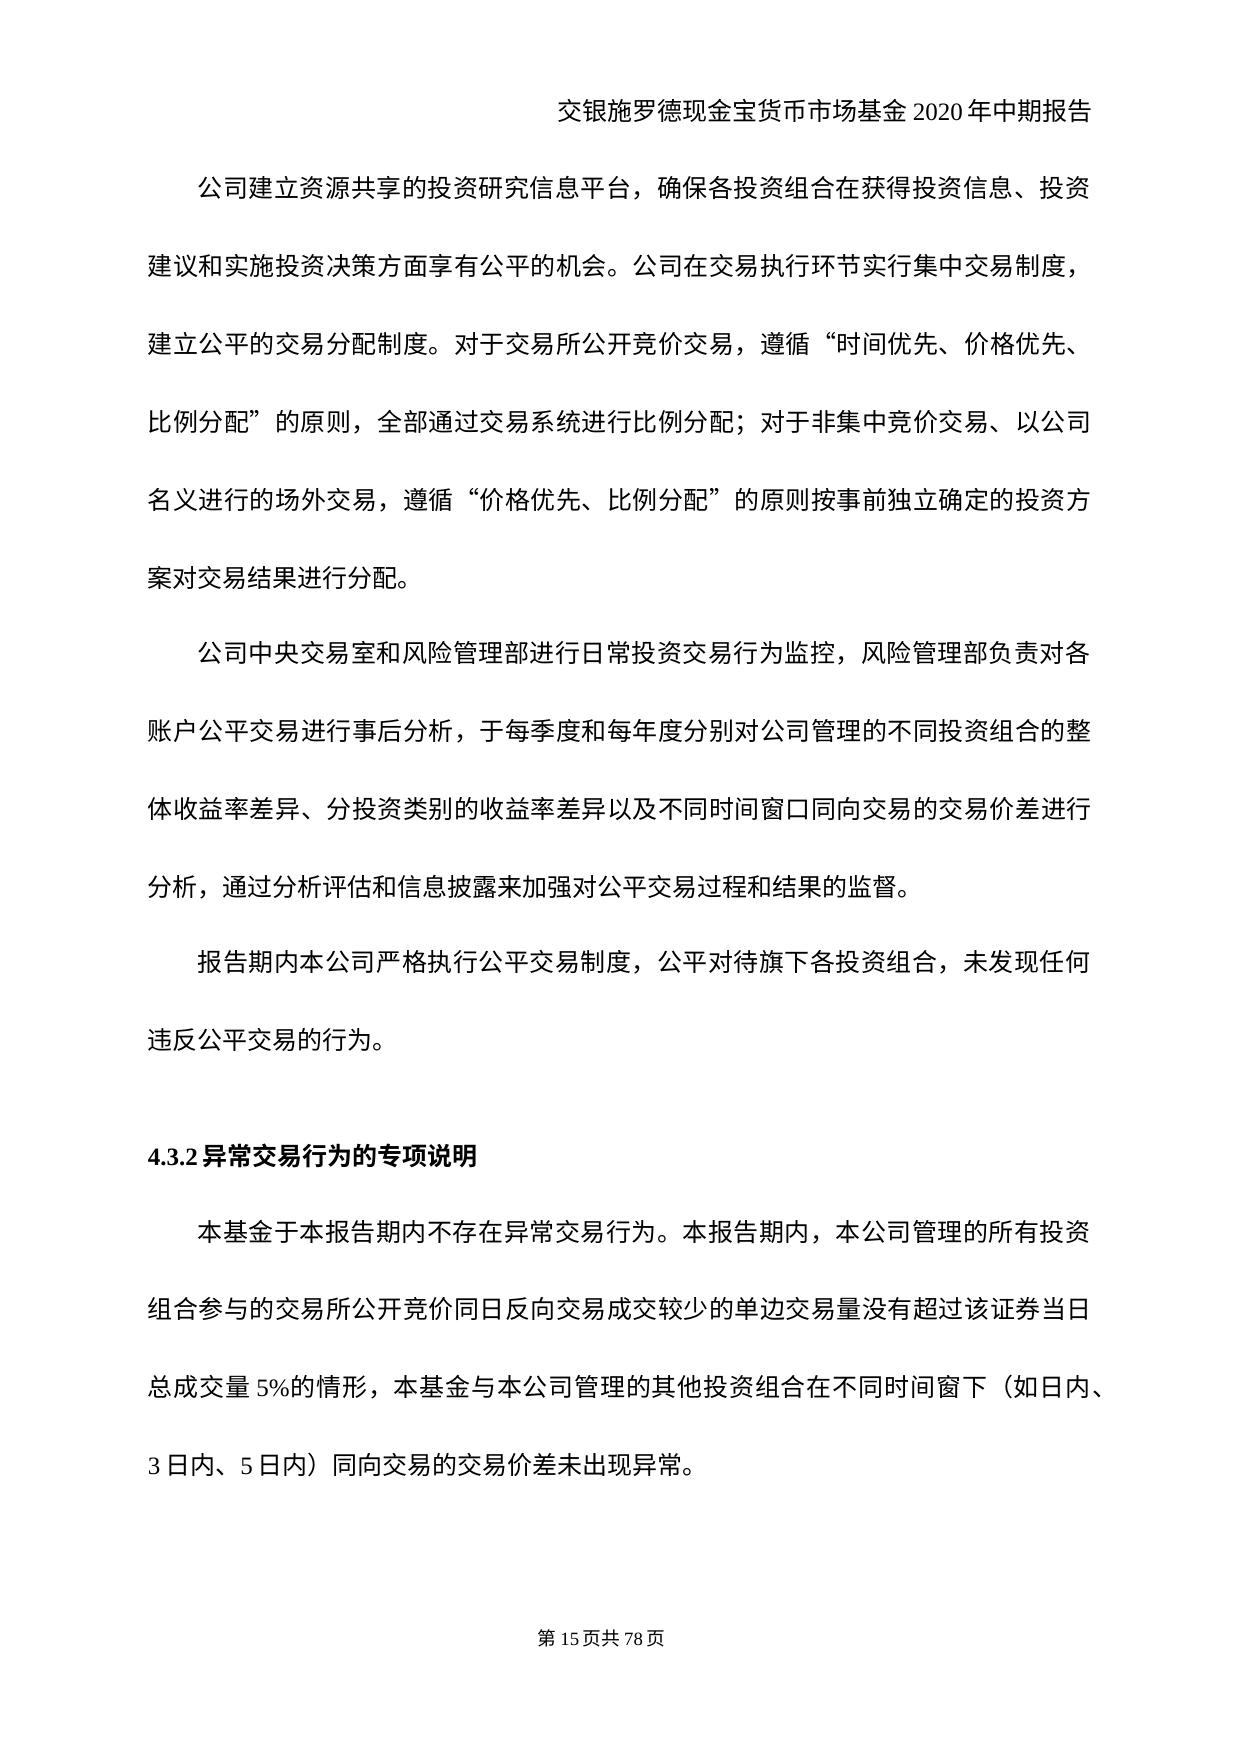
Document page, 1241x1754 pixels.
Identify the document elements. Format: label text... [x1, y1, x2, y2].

text 4.3.2异常交易行为的专项说明 [148, 1122, 1092, 1187]
text 报告期内本公司严格执行公平交易制度，公平对待旗下各投资组合，未发现任何违反公平交易的行为。 [148, 928, 1092, 1071]
text 公司建立资源共享的投资研究信息平台，确保各投资组合在获得投资信息、投资建议和实施投资决策方面享有公平的机会。公司在交易执行环节实行集中交易制度，建立公平的交易分配制度。对于交易所公开竞价交易，遵循“时间优先、价格优先、比例分配”的原则，全部通过交易系统进行比例分配；对于非集中竞价交易、以公司名义进行的场外交易，遵循“价格优先、比例分配”的原则按事前独立确定的投资方案对交易结果进行分配。 [148, 154, 1092, 609]
text 公司中央交易室和风险管理部进行日常投资交易行为监控，风险管理部负责对各账户公平交易进行事后分析，于每季度和每年度分别对公司管理的不同投资组合的整体收益率差异、分投资类别的收益率差异以及不同时间窗口同向交易的交易价差进行分析，通过分析评估和信息披露来加强对公平交易过程和结果的监督。 [148, 619, 1092, 918]
text 本基金于本报告期内不存在异常交易行为。本报告期内，本公司管理的所有投资组合参与的交易所公开竞价同日反向交易成交较少的单边交易量没有超过该证券当日总成交量5%的情形，本基金与本公司管理的其他投资组合在不同时间窗下（如日内、3日内、5日内）同向交易的交易价差未出现异常。 [148, 1198, 1092, 1496]
